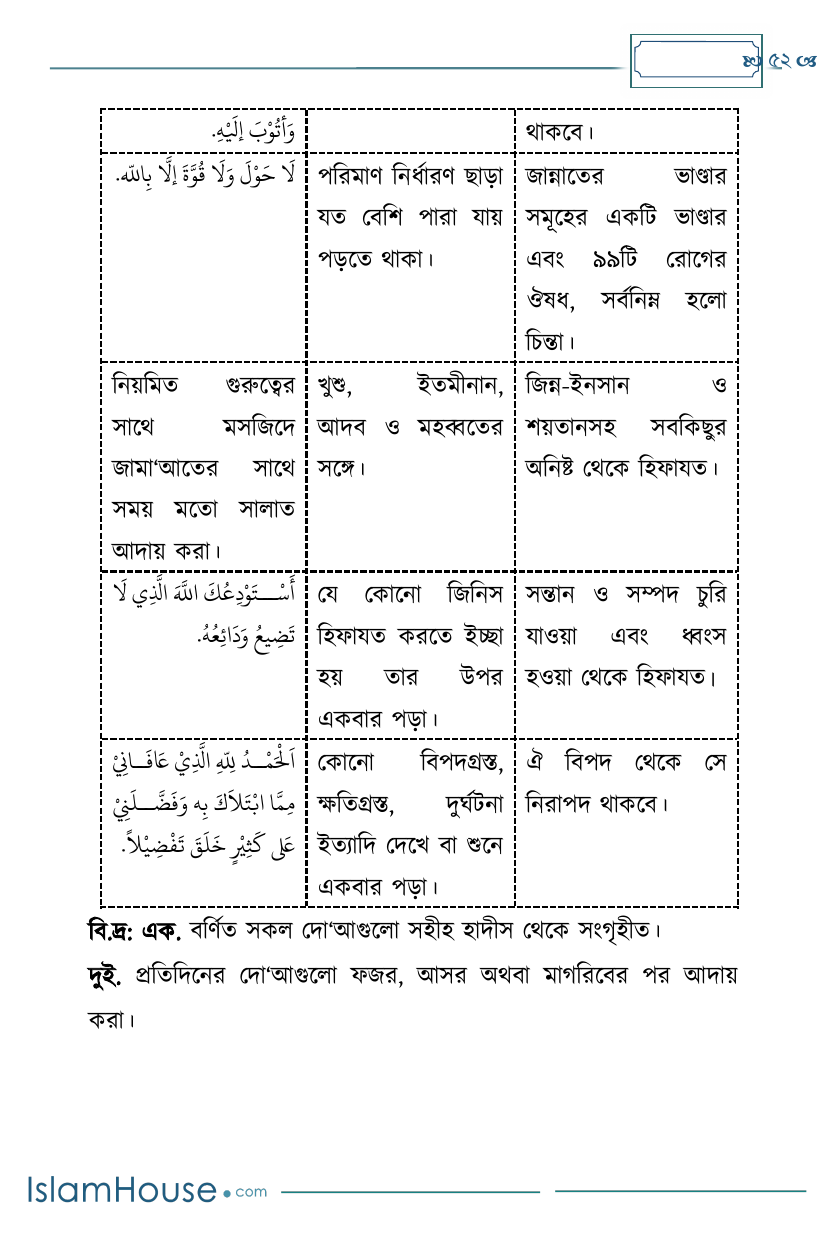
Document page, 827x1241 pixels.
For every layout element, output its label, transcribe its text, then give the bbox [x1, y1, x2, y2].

table_cell খুশু, ইতমীনান, আদব ও মহব্বতের সঙ্গে। [306, 361, 514, 570]
table_cell পরিমাণ নির্ধারণ ছাড়া যত বেশি পারা যায় পড়তে থাকা। [306, 152, 514, 361]
table_cell সন্তান ও সম্পদ চুরি যাওয়া এবং ধ্বংস হওয়া থেকে হিফাযত। [515, 570, 738, 738]
table_cell জিন্ন-ইনসান ও শয়তানসহ সবকিছুর অনিষ্ট থেকে হিফাযত। [515, 361, 738, 570]
table_cell নিয়মিত গুরুত্বের সাথে মসজিদে জামা‘আতের সাথে সময় মতো সালাত আদায় করা। [101, 361, 306, 570]
table_cell اَلْحَمْدُ لِلّهِ الَّذِيْ عَافَانِيْ مِمَّا ابْتَلاَكَ بِه وَفَضَّلَنِيْ عَلى كَثِيْرٍ خَلَقَ تَفْضِيْلاً. [101, 738, 306, 906]
table_cell ঐ বিপদ থেকে সে নিরাপদ থাকবে। [515, 738, 738, 906]
text দুই. প্রতিদিনের দো‘আগুলো ফজর, আসর অথবা মাগরিবের পর আদায় করা। [89, 953, 738, 1039]
picture [548, 1170, 807, 1208]
text বি.দ্র: এক. বর্ণিত সকল দো‘আগুলো সহীহ হাদীস থেকে সংগৃহীত। [89, 908, 738, 950]
table_cell لَا حَوْلَ وَلَا قُوَّةَ إلَّا بِاللّه. [101, 152, 306, 361]
picture [20, 1171, 541, 1209]
table_cell যত বেশি সম্ভব পড়া। [306, 108, 514, 152]
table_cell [101, 108, 306, 152]
table_cell যে কোনো জিনিস হিফাযত করতে ইচ্ছা হয় তার উপর একবার পড়া। [306, 570, 514, 738]
table_cell أَسْتَوْدِعُكَ اللَّهَ الَّذِي لَا تَضِيعُ وَدَائِعُهُ. [101, 570, 306, 738]
table_cell কোনো বিপদগ্রস্ত, ক্ষতিগ্রস্ত, দুর্ঘটনা ইত্যাদি দেখে বা শুনে একবার পড়া। [306, 738, 514, 906]
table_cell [515, 108, 738, 152]
table_cell জান্নাতের ভাণ্ডার সমূহের একটি ভাণ্ডার এবং ৯৯টি রোগের ঔষধ, সর্বনিম্ন হলো চিন্তা। [515, 152, 738, 361]
